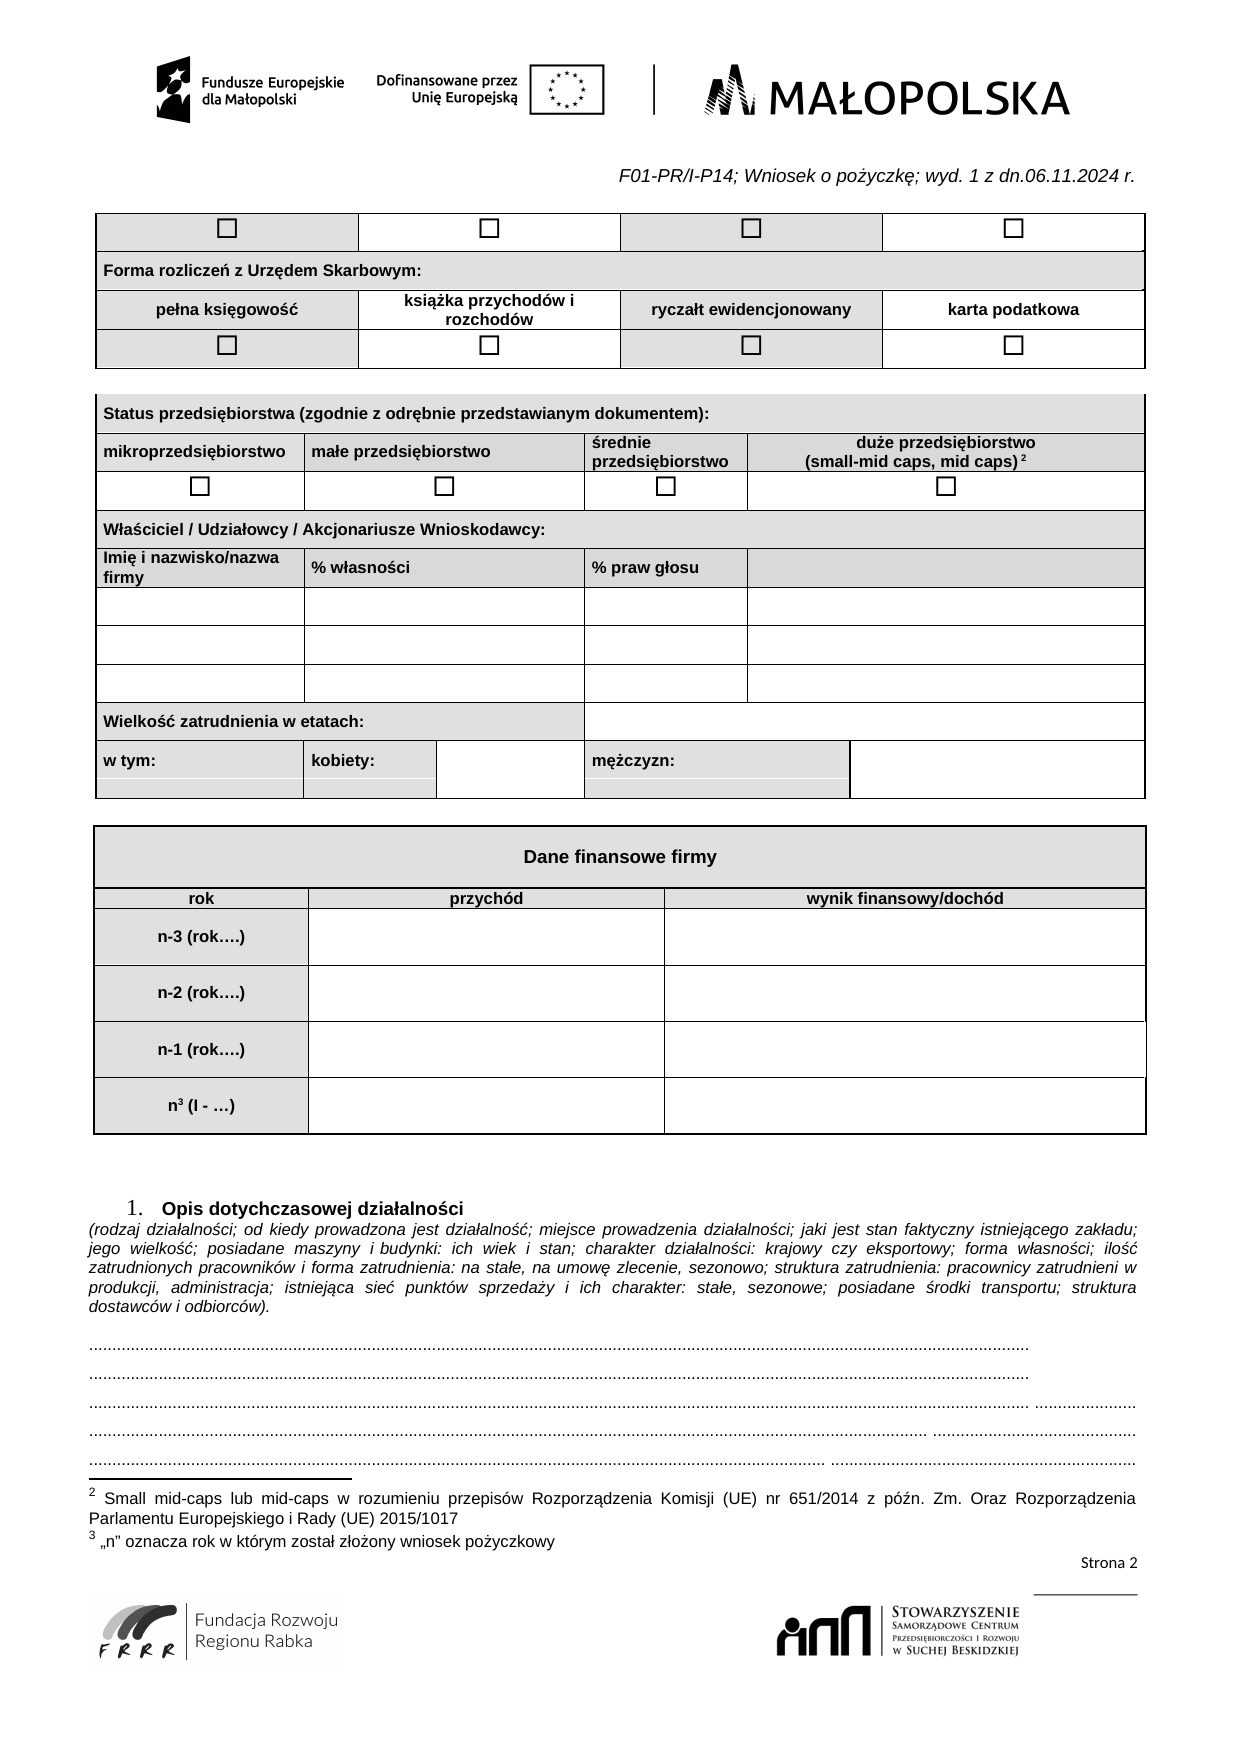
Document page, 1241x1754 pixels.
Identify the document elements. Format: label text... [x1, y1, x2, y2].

table_cell n-3 (rok….) [95, 909, 308, 964]
table_cell [665, 966, 1145, 1021]
table_cell [621, 214, 882, 251]
table_cell [305, 588, 584, 625]
table_cell [437, 779, 584, 798]
table_cell n-1 (rok….) [95, 1022, 308, 1077]
table_cell [585, 472, 747, 509]
table_cell [97, 779, 303, 798]
table_cell [585, 665, 747, 702]
table_cell [305, 626, 584, 664]
table_cell [309, 1022, 664, 1077]
table_cell [665, 1021, 1146, 1077]
table_cell [359, 330, 620, 367]
table_cell [97, 472, 304, 509]
picture [88, 1592, 1034, 1671]
table_cell [97, 626, 304, 664]
table_cell [309, 1078, 664, 1133]
table_cell przychód [309, 889, 664, 908]
table_cell [97, 665, 304, 702]
table_cell [97, 588, 304, 625]
table_cell rok [95, 889, 308, 908]
table_cell [585, 588, 747, 625]
table_cell [97, 214, 358, 251]
table_cell Właściciel / Udziałowcy / Akcjonariusze Wnioskodawcy: [97, 511, 1144, 548]
table_cell w tym: [97, 741, 303, 778]
table_cell [585, 703, 1144, 740]
table_cell [585, 779, 849, 798]
table_cell [585, 626, 747, 664]
table_header Status przedsiębiorstwa (zgodnie z odrębnie przedstawianym dokumentem): [97, 394, 1144, 432]
table_cell [665, 909, 1145, 964]
table_cell kobiety: [304, 741, 436, 778]
table_cell [304, 779, 436, 798]
table_cell książka przychodów i rozchodów [359, 291, 620, 329]
table_cell n (I - …) [95, 1078, 308, 1133]
table_cell średnie przedsiębiorstwo [585, 434, 747, 471]
table_cell [305, 472, 584, 509]
table_cell [851, 741, 1144, 778]
table_cell [748, 626, 1144, 664]
picture [140, 39, 1086, 140]
table_cell karta podatkowa [883, 291, 1144, 329]
table_cell Forma rozliczeń z Urzędem Skarbowym: [97, 252, 1144, 289]
table_cell wynik finansowy/dochód [665, 889, 1145, 908]
table_cell n-2 (rok….) [95, 966, 308, 1021]
list Opis dotychczasowej działalności [126, 1194, 1137, 1220]
table_cell mikroprzedsiębiorstwo [97, 434, 304, 471]
table_cell [437, 741, 584, 778]
table_cell duże przedsiębiorstwo (small-mid caps, mid caps) [748, 434, 1144, 471]
table_cell [621, 330, 882, 367]
table_cell Imię i nazwisko/nazwa firmy [97, 549, 304, 587]
table_cell [748, 665, 1144, 702]
table_cell % praw głosu [585, 549, 747, 587]
table_cell [359, 214, 620, 251]
table_cell [748, 472, 1144, 509]
table_cell [97, 330, 358, 367]
text ........................................................................................................................................................................................................... [89, 1335, 1137, 1354]
table_cell [665, 1077, 1145, 1133]
table_cell [309, 909, 664, 964]
table_cell [883, 330, 1144, 367]
table_cell [851, 779, 1144, 798]
table_cell Wielkość zatrudnienia w etatach: [97, 703, 584, 740]
text (rodzaj działalności; od kiedy prowadzona jest działalność; miejsce prowadzenia działalności; jaki jest stan faktyczny istniejącego zakładu; jego wielkość; posiadane maszyny i budynki: ich wiek i stan; charakter działalności: krajowy czy eksportowy; forma własności; ilość zatrudnionych pracowników i forma zatrudnienia: na stałe, na umowę zlecenie, sezonowo; struktura zatrudnienia: pracownicy zatrudnieni w produkcji, administracja; istniejąca sieć punktów sprzedaży i ich charakter: stałe, sezonowe; posiadane środki transportu; struktura dostawców i odbiorców). [89, 1220, 1137, 1316]
table_cell mężczyzn: [585, 741, 849, 778]
table_cell pełna księgowość [97, 291, 358, 329]
table_cell [883, 214, 1144, 251]
table_cell ryczałt ewidencjonowany [621, 291, 882, 329]
table_cell % własności [305, 549, 584, 587]
table_cell [305, 665, 584, 702]
table_cell [309, 966, 664, 1021]
table_cell małe przedsiębiorstwo [305, 434, 584, 471]
table_header Dane finansowe firmy [95, 827, 1145, 887]
table_cell [748, 549, 1144, 587]
table_cell [748, 588, 1144, 625]
